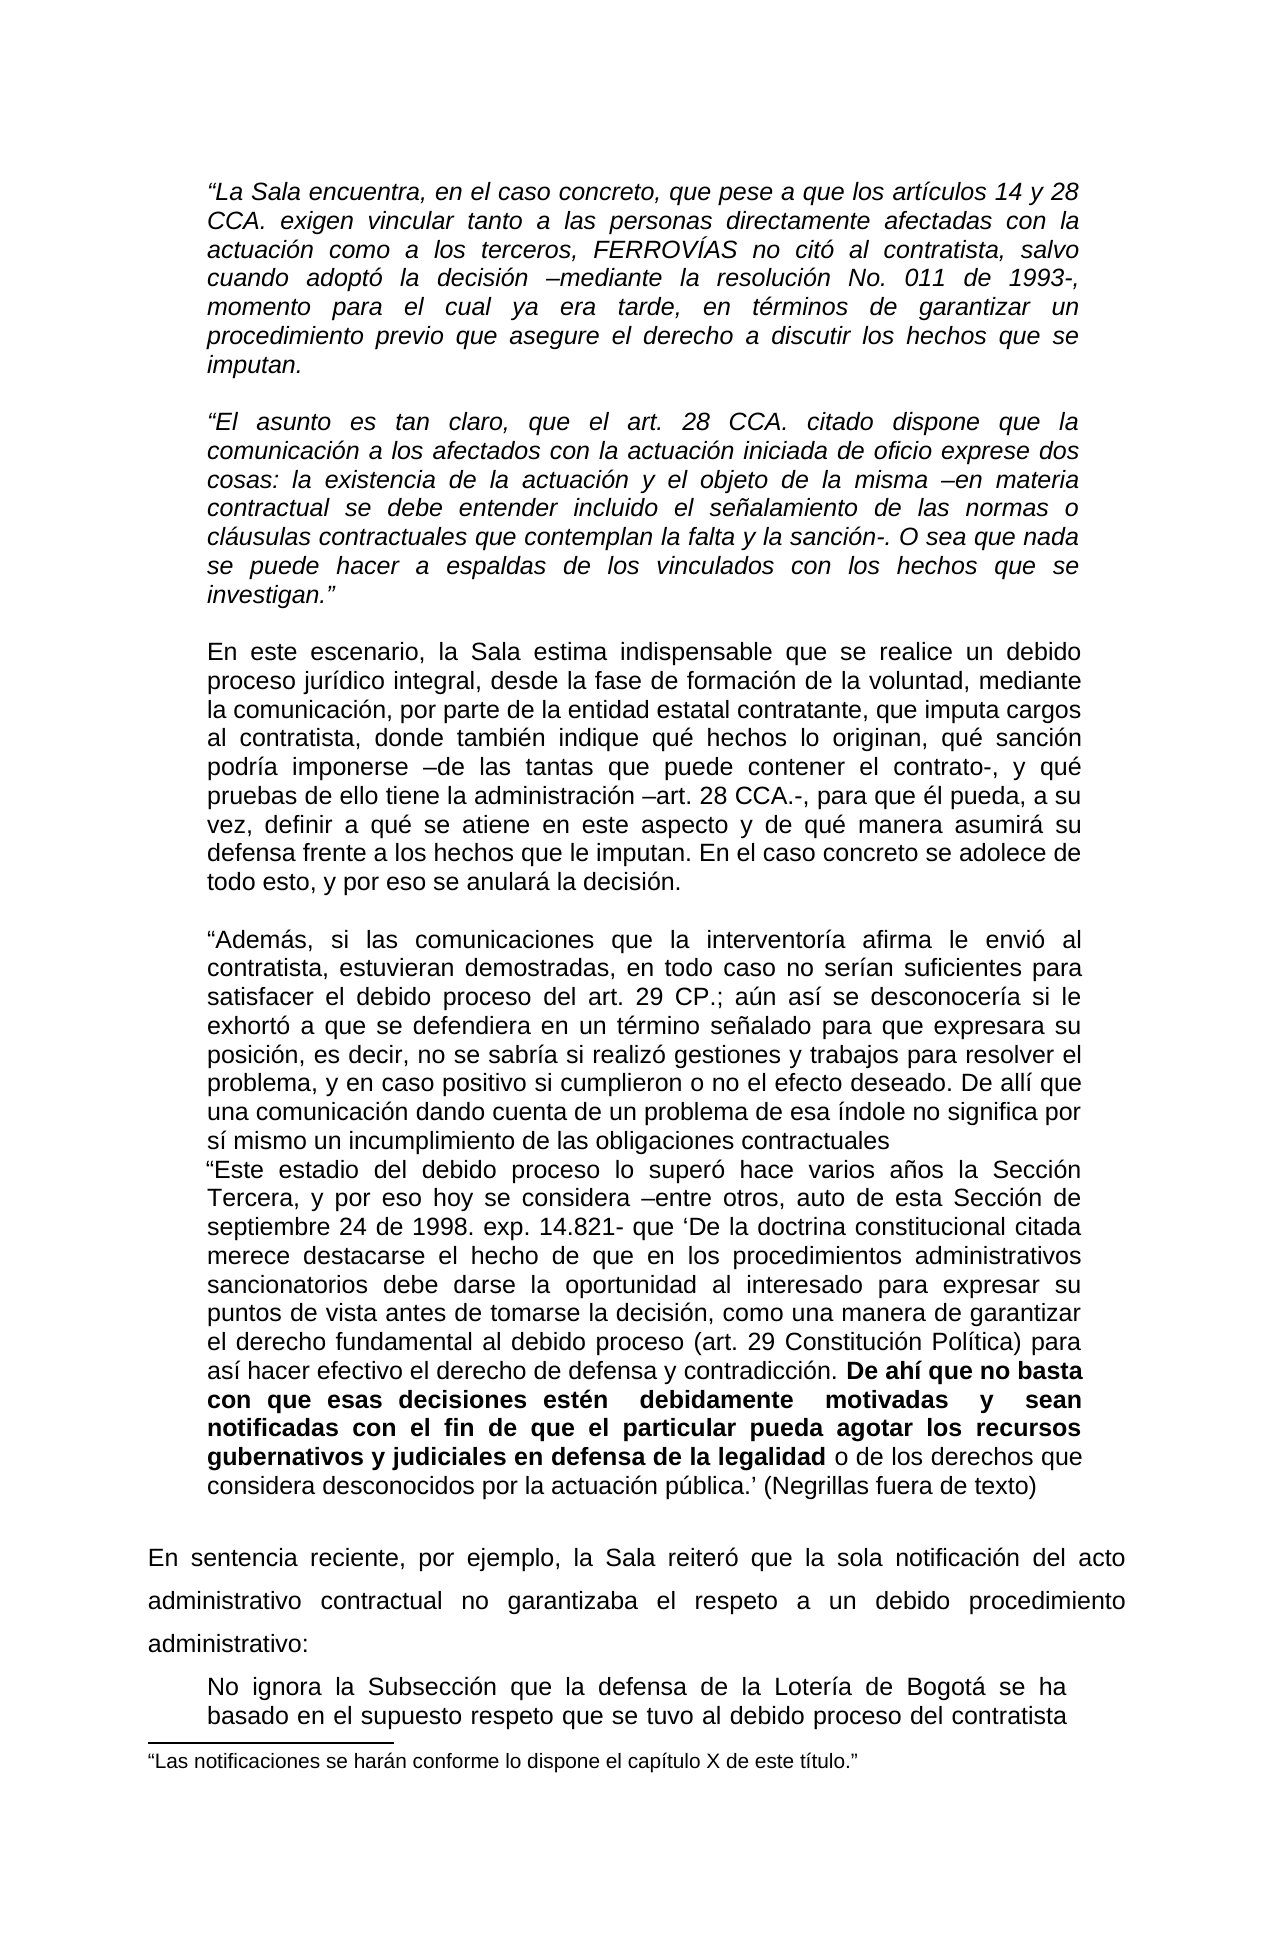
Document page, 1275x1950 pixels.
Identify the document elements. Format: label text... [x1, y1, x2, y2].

text “El asunto es tan claro, que el art. 28 CCA. citado dispone que la comunicación a los afectados con la actuación iniciada de oficio exprese dos cosas: la existencia de la actuación y el objeto de la misma –en materia contractual se debe entender incluido el señalamiento de las normas o cláusulas contractuales que contemplan la falta y la sanción-. O sea que nada se puede hacer a espaldas de los vinculados con los hechos que se investigan.” [207, 407, 1083, 608]
text “Además, si las comunicaciones que la interventoría afirma le envió al contratista, estuvieran demostradas, en todo caso no serían suficientes para satisfacer el debido proceso del art. 29 CP.; aún así se desconocería si le exhortó a que se defendiera en un término señalado para que expresara su posición, es decir, no se sabría si realizó gestiones y trabajos para resolver el problema, y en caso positivo si cumplieron o no el efecto deseado. De allí que una comunicación dando cuenta de un problema de esa índole no significa por sí mismo un incumplimiento de las obligaciones contractuales [207, 925, 1083, 1155]
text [207, 1672, 1068, 1730]
text En este escenario, la Sala estima indispensable que se realice un debido proceso jurídico integral, desde la fase de formación de la voluntad, mediante la comunicación, por parte de la entidad estatal contratante, que imputa cargos al contratista, donde también indique qué hechos lo originan, qué sanción podría imponerse –de las tantas que puede contener el contrato-, y qué pruebas de ello tiene la administración –art. 28 CCA.-, para que él pueda, a su vez, definir a qué se atiene en este aspecto y de qué manera asumirá su defensa frente a los hechos que le imputan. En el caso concreto se adolece de todo esto, y por eso se anulará la decisión. [207, 637, 1083, 896]
text “La Sala encuentra, en el caso concreto, que pese a que los artículos 14 y 28 CCA. exigen vincular tanto a las personas directamente afectadas con la actuación como a los terceros, FERROVÍAS no citó al contratista, salvo cuando adoptó la decisión –mediante la resolución No. 011 de 1993-, momento para el cual ya era tarde, en términos de garantizar un procedimiento previo que asegure el derecho a discutir los hechos que se imputan. [207, 177, 1083, 378]
text “Este estadio del debido proceso lo superó hace varios años la Sección Tercera, y por eso hoy se considera –entre otros, auto de esta Sección de septiembre 24 de 1998. exp. 14.821- que ‘De la doctrina constitucional citada merece destacarse el hecho de que en los procedimientos administrativos sancionatorios debe darse la oportunidad al interesado para expresar su puntos de vista antes de tomarse la decisión, como una manera de garantizar el derecho fundamental al debido proceso (art. 29 Constitución Política) para así hacer efectivo el derecho de defensa y contradicción. De ahí que no basta con que esas decisiones estén debidamente motivadas y sean notificadas con el fin de que el particular pueda agotar los recursos gubernativos y judiciales en defensa de la legalidad o de los derechos que considera desconocidos por la actuación pública.’ (Negrillas fuera de texto) [206, 1155, 1083, 1500]
text En sentencia reciente, por ejemplo, la Sala reiteró que la sola notificación del acto administrativo contractual no garantizaba el respeto a un debido procedimiento administrativo: [148, 1543, 1127, 1658]
